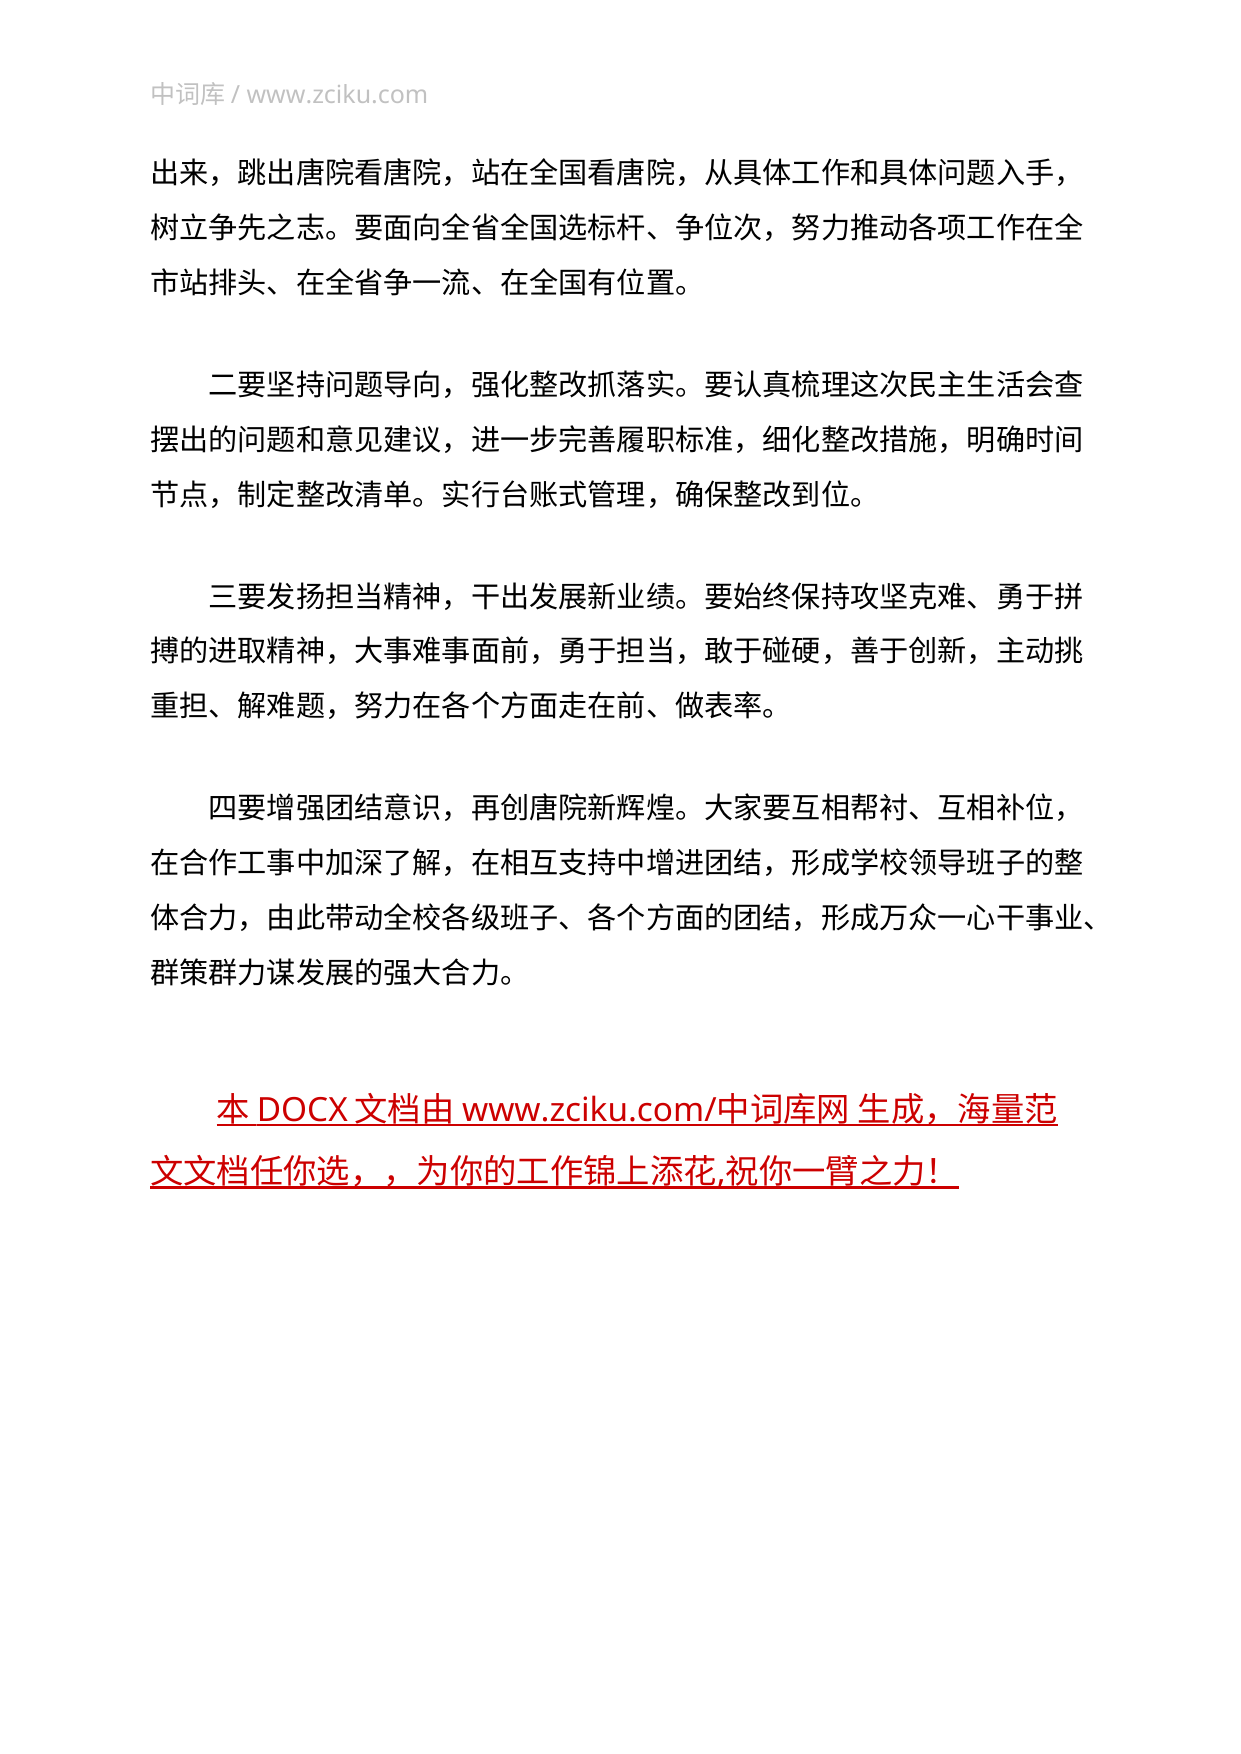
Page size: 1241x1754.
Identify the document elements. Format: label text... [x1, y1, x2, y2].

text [150, 150, 1090, 302]
text 本DOCX文档由 www.zciku.com/中词库网 生成，海量范文文档任你选，，为你的工作锦上添花,祝你一臂之力！ [150, 1082, 1090, 1194]
text 二要坚持问题导向，强化整改抓落实。要认真梳理这次民主生活会查摆出的问题和意见建议，进一步完善履职标准，细化整改措施，明确时间节点，制定整改清单。实行台账式管理，确保整改到位。 [150, 362, 1090, 514]
text 四要增强团结意识，再创唐院新辉煌。大家要互相帮衬、互相补位，在合作工事中加深了解，在相互支持中增进团结，形成学校领导班子的整体合力，由此带动全校各级班子、各个方面的团结，形成万众一心干事业、群策群力谋发展的强大合力。 [150, 785, 1090, 992]
text 三要发扬担当精神，干出发展新业绩。要始终保持攻坚克难、勇于拼搏的进取精神，大事难事面前，勇于担当，敢于碰硬，善于创新，主动挑重担、解难题，努力在各个方面走在前、做表率。 [150, 573, 1090, 725]
